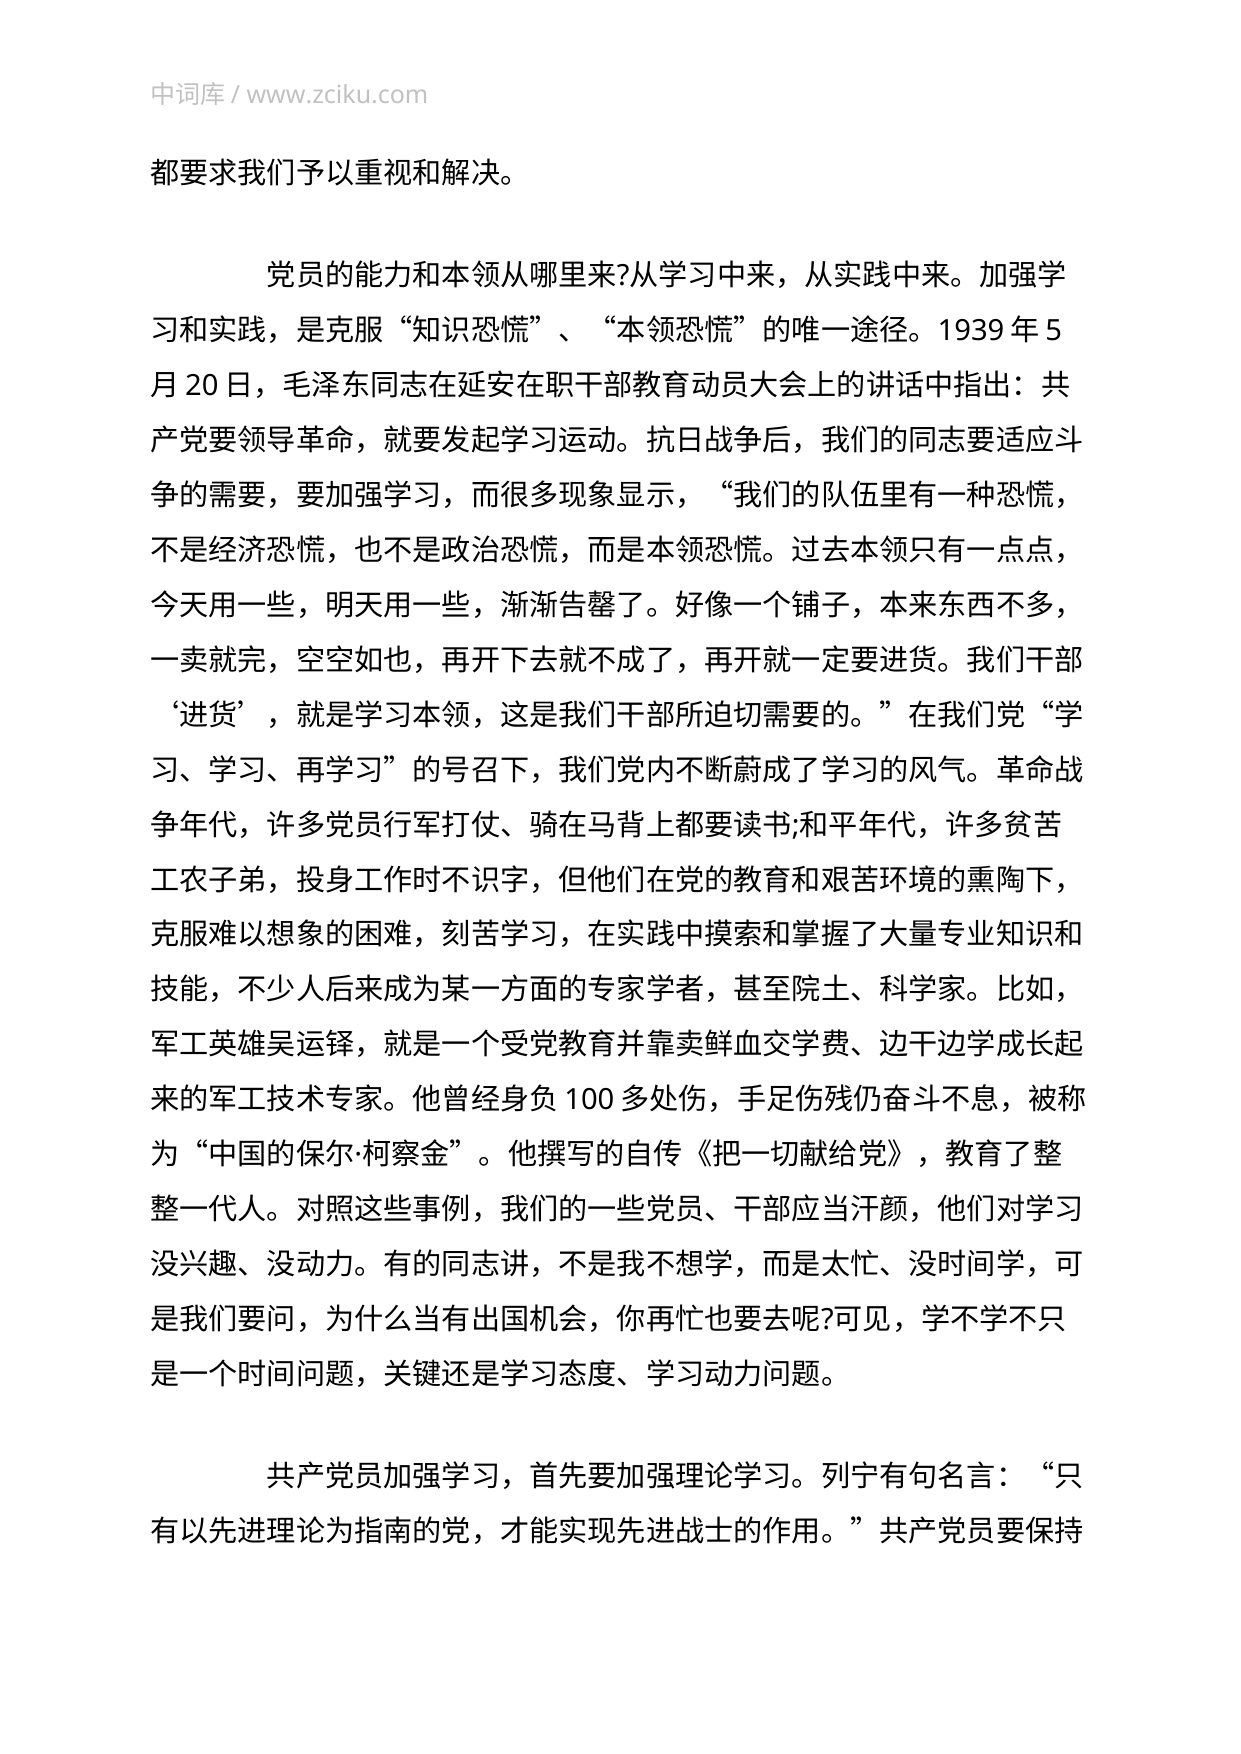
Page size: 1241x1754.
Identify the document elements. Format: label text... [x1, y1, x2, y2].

text 党员的能力和本领从哪里来?从学习中来，从实践中来。加强学习和实践，是克服“知识恐慌”、“本领恐慌”的唯一途径。1939年5月20日，毛泽东同志在延安在职干部教育动员大会上的讲话中指出：共产党要领导革命，就要发起学习运动。抗日战争后，我们的同志要适应斗争的需要，要加强学习，而很多现象显示，“我们的队伍里有一种恐慌，不是经济恐慌，也不是政治恐慌，而是本领恐慌。过去本领只有一点点，今天用一些，明天用一些，渐渐告罄了。好像一个铺子，本来东西不多，一卖就完，空空如也，再开下去就不成了，再开就一定要进货。我们干部‘进货’，就是学习本领，这是我们干部所迫切需要的。”在我们党“学习、学习、再学习”的号召下，我们党内不断蔚成了学习的风气。革命战争年代，许多党员行军打仗、骑在马背上都要读书;和平年代，许多贫苦工农子弟，投身工作时不识字，但他们在党的教育和艰苦环境的熏陶下，克服难以想象的困难，刻苦学习，在实践中摸索和掌握了大量专业知识和技能，不少人后来成为某一方面的专家学者，甚至院土、科学家。比如，军工英雄吴运铎，就是一个受党教育并靠卖鲜血交学费、边干边学成长起来的军工技术专家。他曾经身负100多处伤，手足伤残仍奋斗不息，被称为“中国的保尔·柯察金”。他撰写的自传《把一切献给党》，教育了整整一代人。对照这些事例，我们的一些党员、干部应当汗颜，他们对学习没兴趣、没动力。有的同志讲，不是我不想学，而是太忙、没时间学，可是我们要问，为什么当有出国机会，你再忙也要去呢?可见，学不学不只是一个时间问题，关键还是学习态度、学习动力问题。 [150, 252, 1090, 1393]
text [150, 1452, 1090, 1549]
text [150, 150, 1090, 192]
